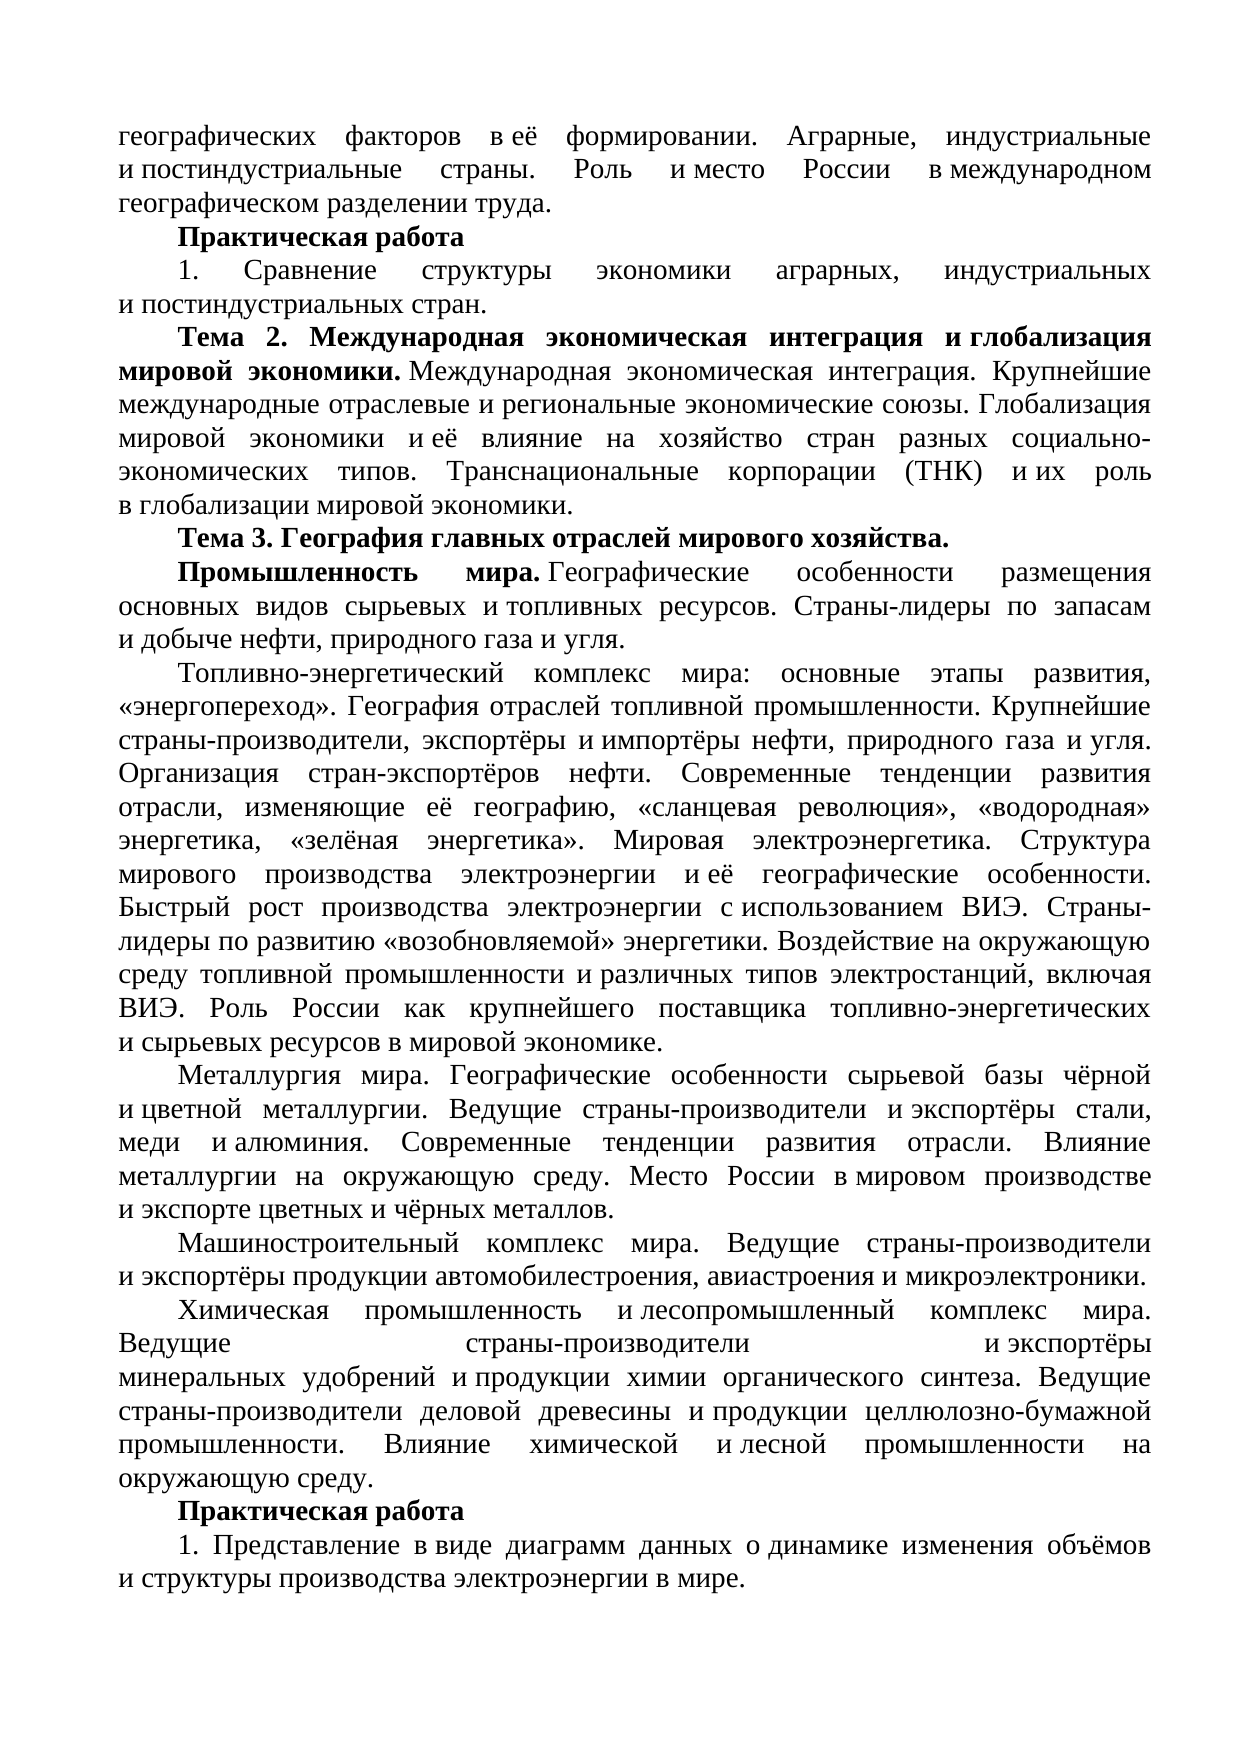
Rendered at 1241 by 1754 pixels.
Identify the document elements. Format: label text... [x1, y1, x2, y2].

text Практическая работа [118, 1493, 1152, 1527]
text Тема 2. Международная экономическая интеграция и глобализация мировой экономики. Международная экономическая интеграция. Крупнейшие международные отраслевые и региональные экономические союзы. Глобализация мировой экономики и её влияние на хозяйство стран разных социально-экономических типов. Транснациональные корпорации (ТНК) и их роль в глобализации мировой экономики. [118, 319, 1152, 521]
text Практическая работа [118, 219, 1152, 252]
text 1. Сравнение структуры экономики аграрных, индустриальных и постиндустриальных стран. [118, 252, 1152, 319]
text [118, 118, 1152, 219]
text 1. Представление в виде диаграмм данных о динамике изменения объёмов и структуры производства электроэнергии в мире. [118, 1527, 1152, 1594]
text Тема 3. География главных отраслей мирового хозяйства. [118, 521, 1152, 554]
text Химическая промышленность и лесопромышленный комплекс мира. Ведущие страны-производители и экспортёры минеральных удобрений и продукции химии органического синтеза. Ведущие страны-производители деловой древесины и продукции целлюлозно-бумажной промышленности. Влияние химической и лесной промышленности на окружающую среду. [118, 1292, 1152, 1493]
text Топливно-энергетический комплекс мира: основные этапы развития, «энергопереход». География отраслей топливной промышленности. Крупнейшие страны-производители, экспортёры и импортёры нефти, природного газа и угля. Организация стран-экспортёров нефти. Современные тенденции развития отрасли, изменяющие её географию, «сланцевая революция», «водородная» энергетика, «зелёная энергетика». Мировая электроэнергетика. Структура мирового производства электроэнергии и её географические особенности. Быстрый рост производства электроэнергии с использованием ВИЭ. Страны-лидеры по развитию «возобновляемой» энергетики. Воздействие на окружающую среду топливной промышленности и различных типов электростанций, включая ВИЭ. Роль России как крупнейшего поставщика топливно-энергетических и сырьевых ресурсов в мировой экономике. [118, 655, 1152, 1057]
text Промышленность мира. Географические особенности размещения основных видов сырьевых и топливных ресурсов. Страны-лидеры по запасам и добыче нефти, природного газа и угля. [118, 554, 1152, 655]
text Металлургия мира. Географические особенности сырьевой базы чёрной и цветной металлургии. Ведущие страны-производители и экспортёры стали, меди и алюминия. Современные тенденции развития отрасли. Влияние металлургии на окружающую среду. Место России в мировом производстве и экспорте цветных и чёрных металлов. [118, 1057, 1152, 1225]
text Машиностроительный комплекс мира. Ведущие страны-производители и экспортёры продукции автомобилестроения, авиастроения и микроэлектроники. [118, 1225, 1152, 1292]
